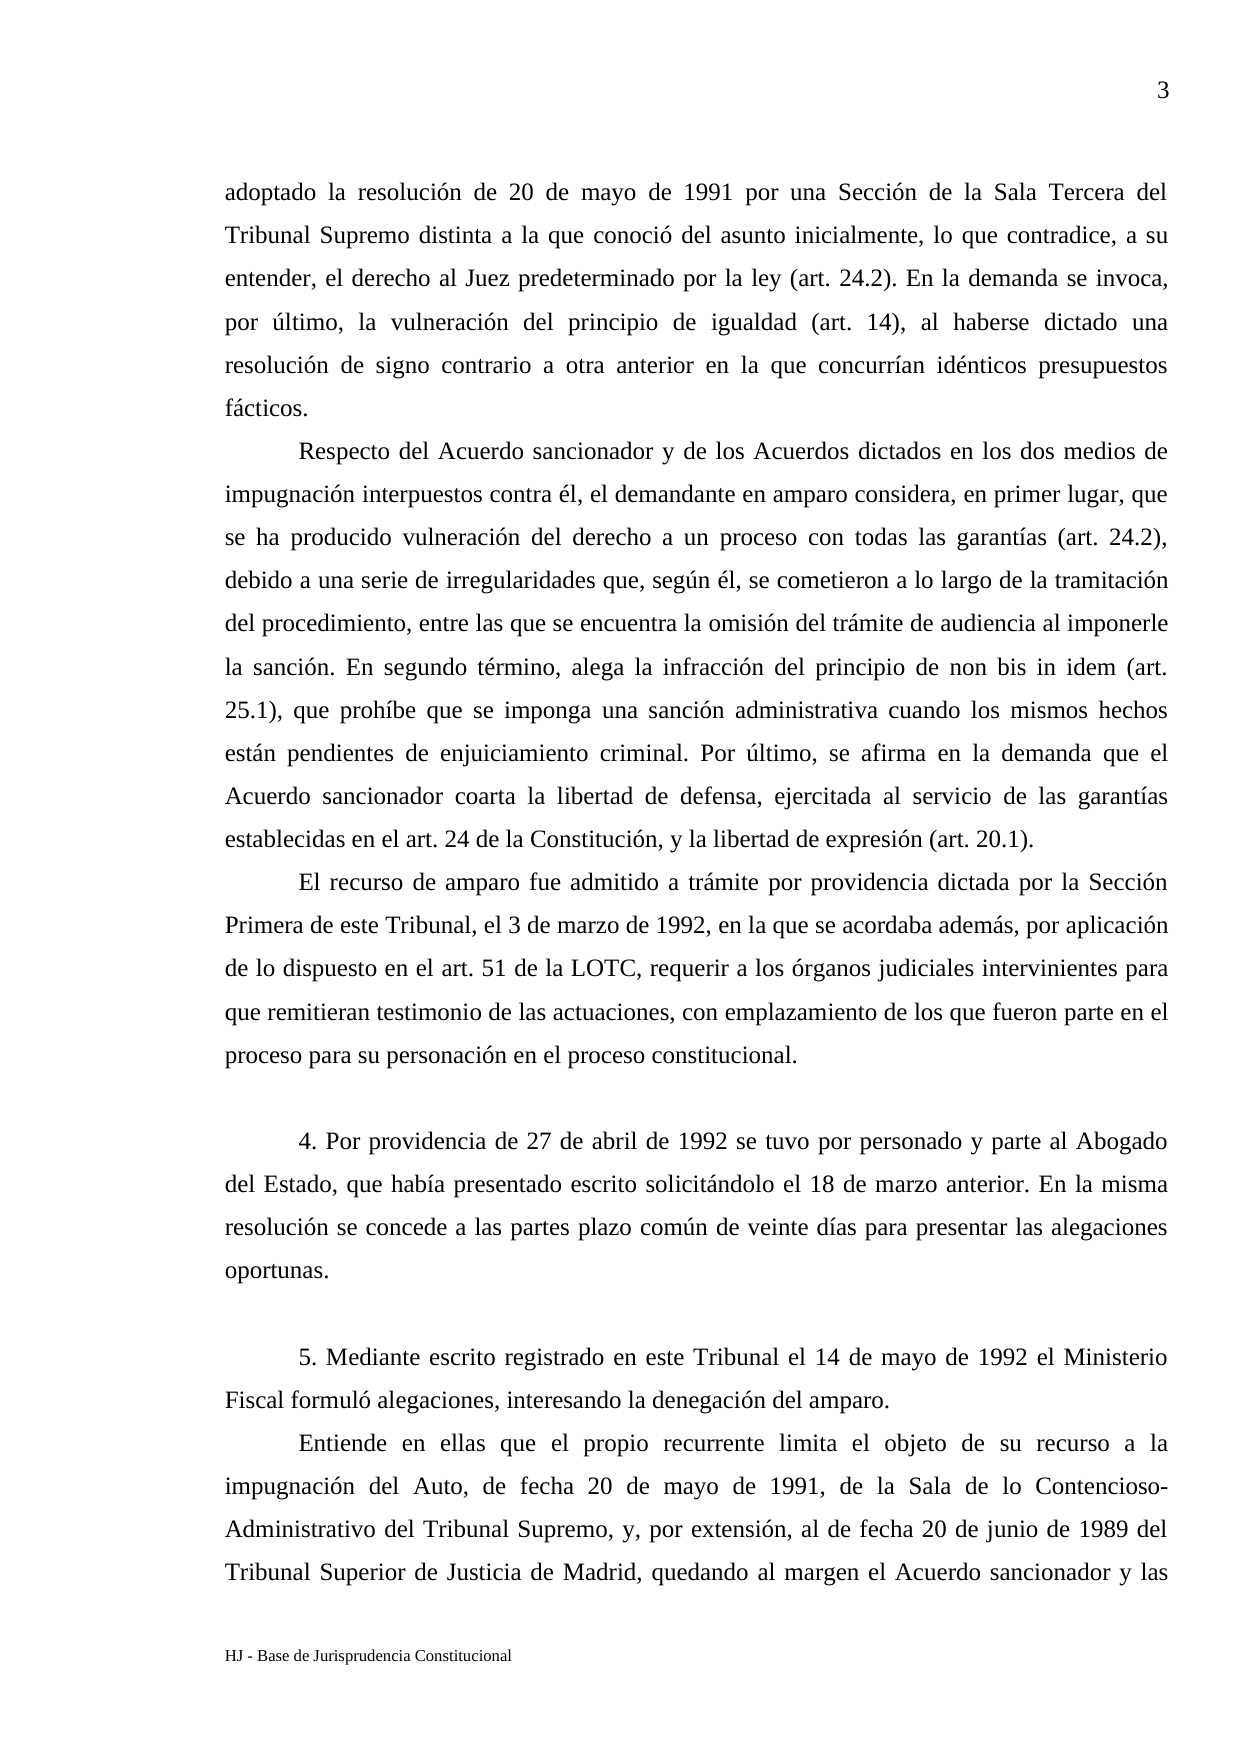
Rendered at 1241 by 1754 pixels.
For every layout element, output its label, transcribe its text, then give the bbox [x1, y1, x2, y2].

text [224, 177, 1169, 422]
text Respecto del Acuerdo sancionador y de los Acuerdos dictados en los dos medios de impugnación interpuestos contra él, el demandante en amparo considera, en primer lugar, que se ha producido vulneración del derecho a un proceso con todas las garantías (art. 24.2), debido a una serie de irregularidades que, según él, se cometieron a lo largo de la tramitación del procedimiento, entre las que se encuentra la omisión del trámite de audiencia al imponerle la sanción. En segundo término, alega la infracción del principio de non bis in idem (art. 25.1), que prohíbe que se imponga una sanción administrativa cuando los mismos hechos están pendientes de enjuiciamiento criminal. Por último, se afirma en la demanda que el Acuerdo sancionador coarta la libertad de defensa, ejercitada al servicio de las garantías establecidas en el art. 24 de la Constitución, y la libertad de expresión (art. 20.1). [224, 436, 1169, 853]
text 4. Por providencia de 27 de abril de 1992 se tuvo por personado y parte al Abogado del Estado, que había presentado escrito solicitándolo el 18 de marzo anterior. En la misma resolución se concede a las partes plazo común de veinte días para presentar las alegaciones oportunas. [224, 1126, 1169, 1284]
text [224, 1428, 1169, 1586]
text 5. Mediante escrito registrado en este Tribunal el 14 de mayo de 1992 el Ministerio Fiscal formuló alegaciones, interesando la denegación del amparo. [224, 1342, 1169, 1413]
text El recurso de amparo fue admitido a trámite por providencia dictada por la Sección Primera de este Tribunal, el 3 de marzo de 1992, en la que se acordaba además, por aplicación de lo dispuesto en el art. 51 de la LOTC, requerir a los órganos judiciales intervinientes para que remitieran testimonio de las actuaciones, con emplazamiento de los que fueron parte en el proceso para su personación en el proceso constitucional. [224, 867, 1169, 1068]
